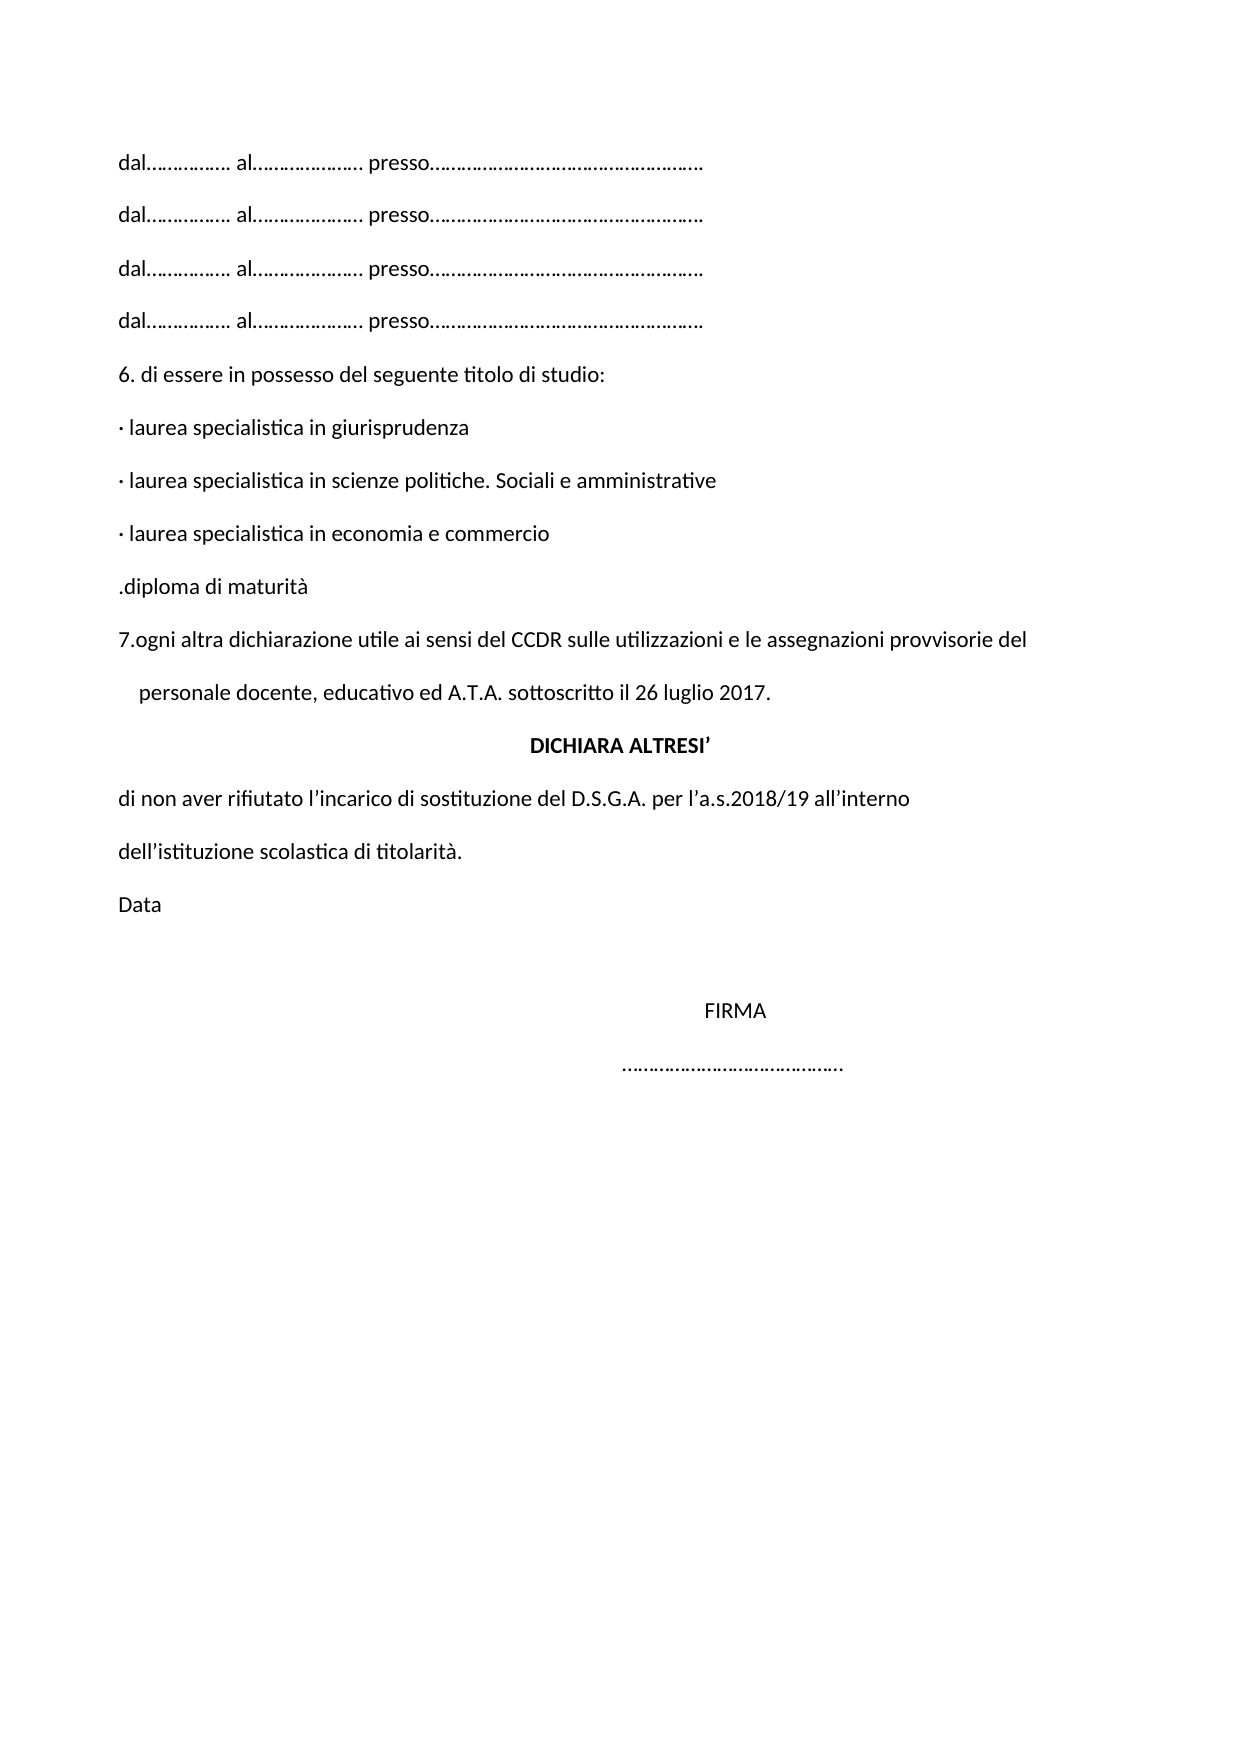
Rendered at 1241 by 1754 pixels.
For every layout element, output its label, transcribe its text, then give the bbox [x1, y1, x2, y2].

text .diploma di maturità [118, 572, 1122, 600]
text …………………………………… [118, 1049, 1122, 1077]
text 7.ogni altra dichiarazione utile ai sensi del CCDR sulle utilizzazioni e le assegnazioni provvisorie del [118, 625, 1122, 653]
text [118, 201, 1122, 229]
text · laurea specialistica in economia e commercio [118, 519, 1122, 547]
text personale docente, educativo ed A.T.A. sottoscritto il 26 luglio 2017. [118, 678, 1122, 706]
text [118, 148, 1122, 176]
text · laurea specialistica in scienze politiche. Sociali e amministrative [118, 466, 1122, 494]
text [118, 254, 1122, 282]
text DICHIARA ALTRESI’ [118, 731, 1122, 759]
text dell’istituzione scolastica di titolarità. [118, 837, 1122, 865]
text Data [118, 890, 1122, 918]
text di non aver rifiutato l’incarico di sostituzione del D.S.G.A. per l’a.s.2018/19 all’interno [118, 784, 1122, 812]
text · laurea specialistica in giurisprudenza [118, 413, 1122, 441]
text FIRMA [118, 996, 1122, 1024]
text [118, 307, 1122, 335]
text 6. di essere in possesso del seguente titolo di studio: [118, 360, 1122, 388]
